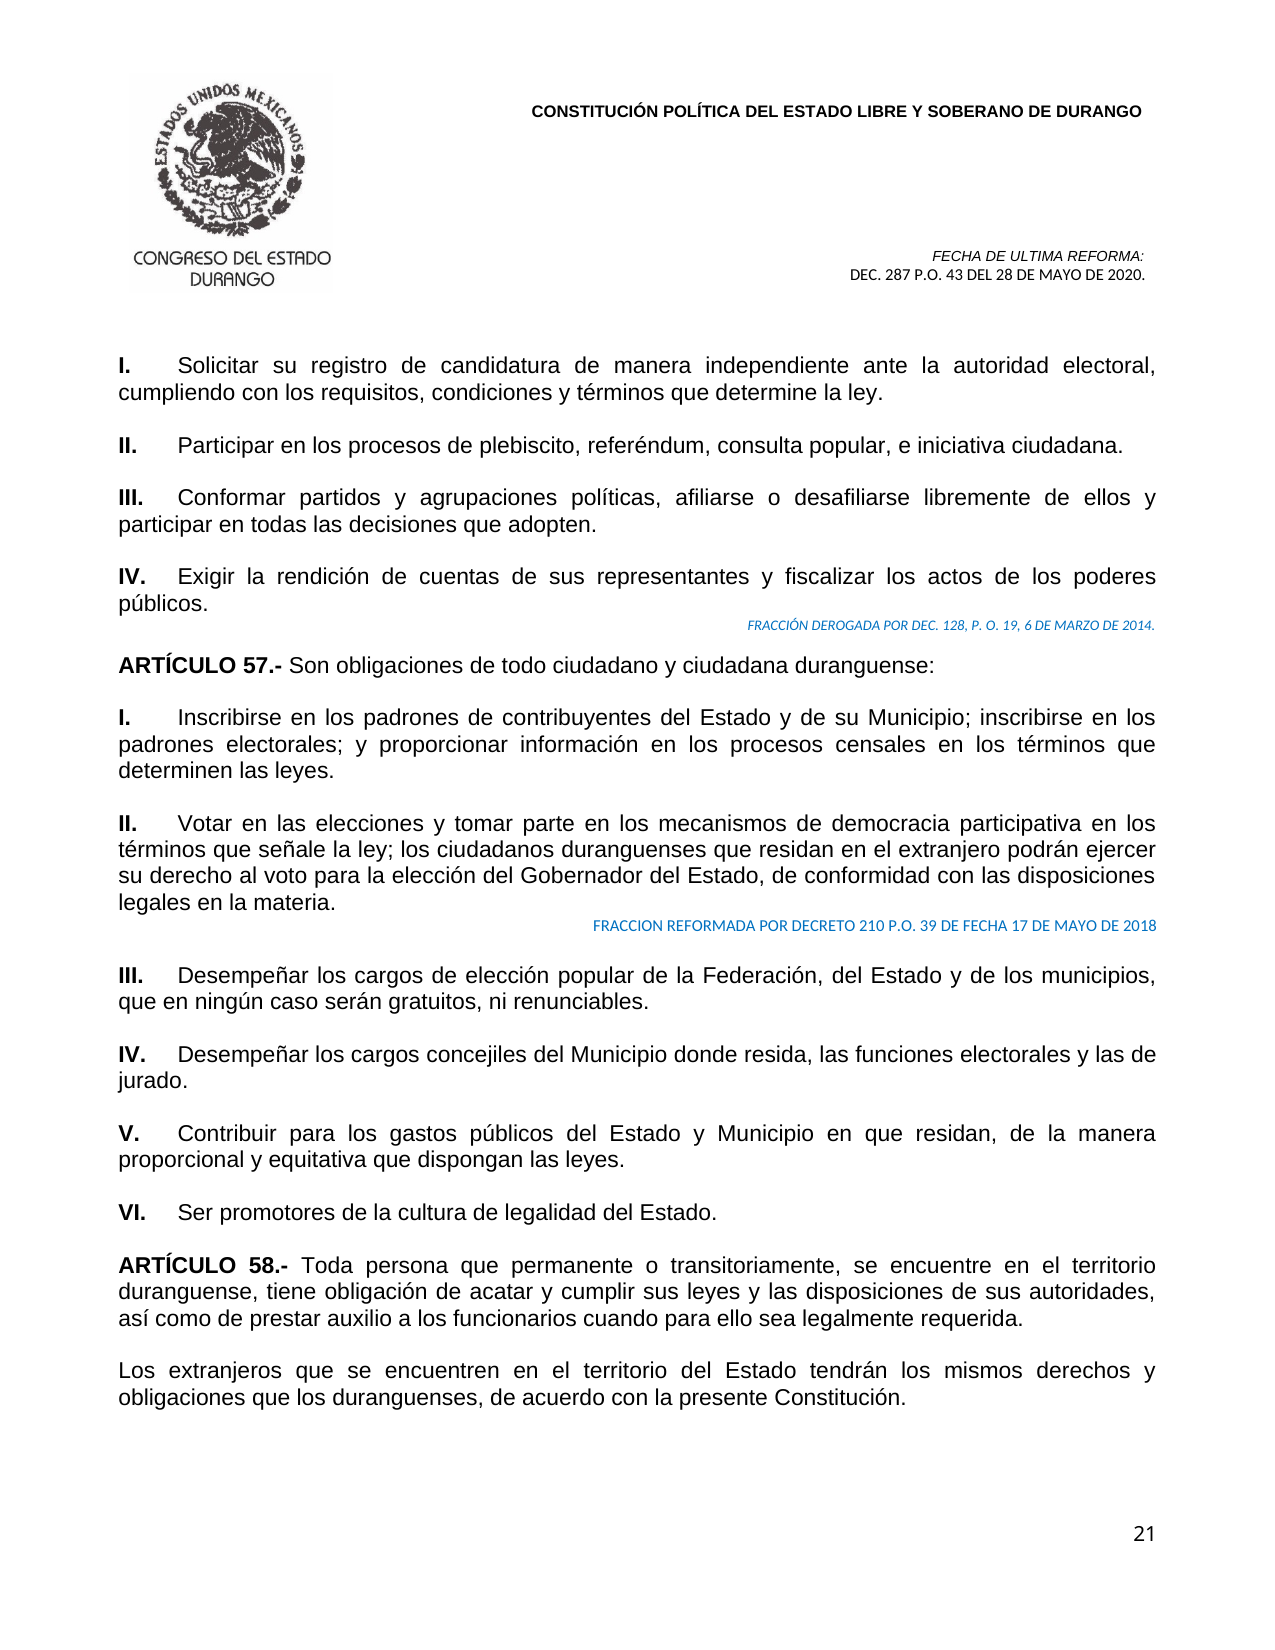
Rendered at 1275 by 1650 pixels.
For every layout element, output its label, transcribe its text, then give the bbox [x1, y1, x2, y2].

list FRACCIÓN DEROGADA POR DEC. 128, P. O. 19, 6 DE MARZO DE 2014. [118, 616, 1157, 634]
list Desempeñar los cargos de elección popular de la Federación, del Estado y de los municipios, que en ningún caso serán gratuitos, ni renunciables. [118, 962, 1157, 1014]
list Contribuir para los gastos públicos del Estado y Municipio en que residan, de la manera proporcional y equitativa que dispongan las leyes. [118, 1120, 1157, 1173]
list Solicitar su registro de candidatura de manera independiente ante la autoridad electoral, cumpliendo con los requisitos, condiciones y términos que determine la ley. [118, 352, 1157, 405]
text ARTÍCULO 57.- Son obligaciones de todo ciudadano y ciudadana duranguense: [118, 652, 1157, 678]
text ARTÍCULO 58.- Toda persona que permanente o transitoriamente, se encuentre en el territorio duranguense, tiene obligación de acatar y cumplir sus leyes y las disposiciones de sus autoridades, así como de prestar auxilio a los funcionarios cuando para ello sea legalmente requerida. [118, 1252, 1157, 1331]
list Participar en los procesos de plebiscito, referéndum, consulta popular, e iniciativa ciudadana. [118, 432, 1157, 458]
list Exigir la rendición de cuentas de sus representantes y fiscalizar los actos de los poderes públicos. [118, 563, 1157, 616]
picture [129, 73, 333, 293]
list Inscribirse en los padrones de contribuyentes del Estado y de su Municipio; inscribirse en los padrones electorales; y proporcionar información en los procesos censales en los términos que determinen las leyes. [118, 704, 1157, 783]
text Los extranjeros que se encuentren en el territorio del Estado tendrán los mismos derechos y obligaciones que los duranguenses, de acuerdo con la presente Constitución. [118, 1357, 1157, 1410]
list Ser promotores de la cultura de legalidad del Estado. [118, 1199, 1157, 1225]
list Conformar partidos y agrupaciones políticas, afiliarse o desafiliarse libremente de ellos y participar en todas las decisiones que adopten. [118, 484, 1157, 537]
list FRACCION REFORMADA POR DECRETO 210 P.O. 39 DE FECHA 17 DE MAYO DE 2018 [118, 915, 1157, 936]
list Desempeñar los cargos concejiles del Municipio donde resida, las funciones electorales y las de jurado. [118, 1041, 1157, 1094]
list Votar en las elecciones y tomar parte en los mecanismos de democracia participativa en los términos que señale la ley; los ciudadanos duranguenses que residan en el extranjero podrán ejercer su derecho al voto para la elección del Gobernador del Estado, de conformidad con las disposiciones legales en la materia. [118, 810, 1157, 915]
